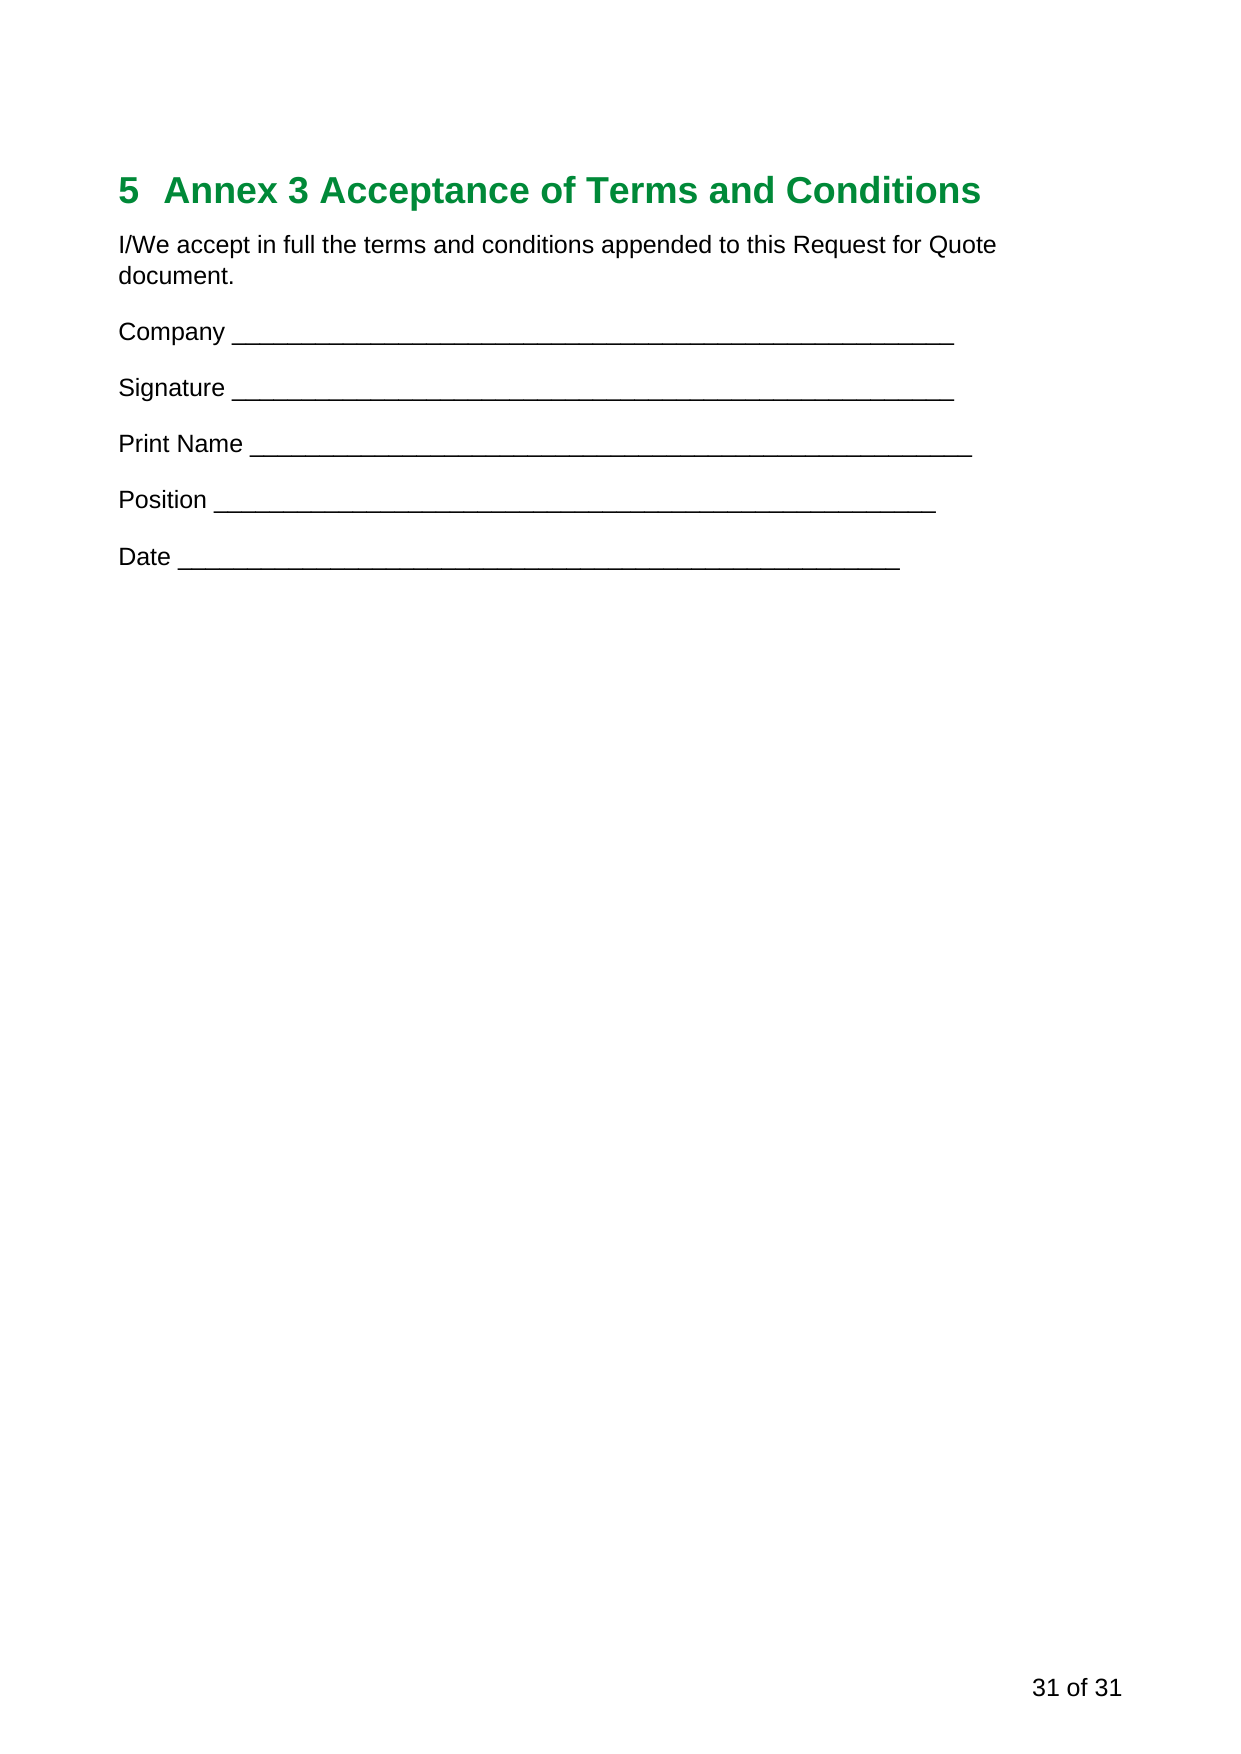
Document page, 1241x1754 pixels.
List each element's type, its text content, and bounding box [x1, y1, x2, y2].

text Position ____________________________________________________ [118, 485, 1122, 514]
subtitle Annex 3 Acceptance of Terms and Conditions [118, 168, 1122, 211]
text Signature ____________________________________________________ [118, 373, 1122, 402]
text Print Name ____________________________________________________ [118, 429, 1122, 458]
text Company ____________________________________________________ [118, 317, 1122, 346]
text I/We accept in full the terms and conditions appended to this Request for Quote document. [118, 230, 1122, 290]
text Date ____________________________________________________ [118, 541, 1122, 570]
